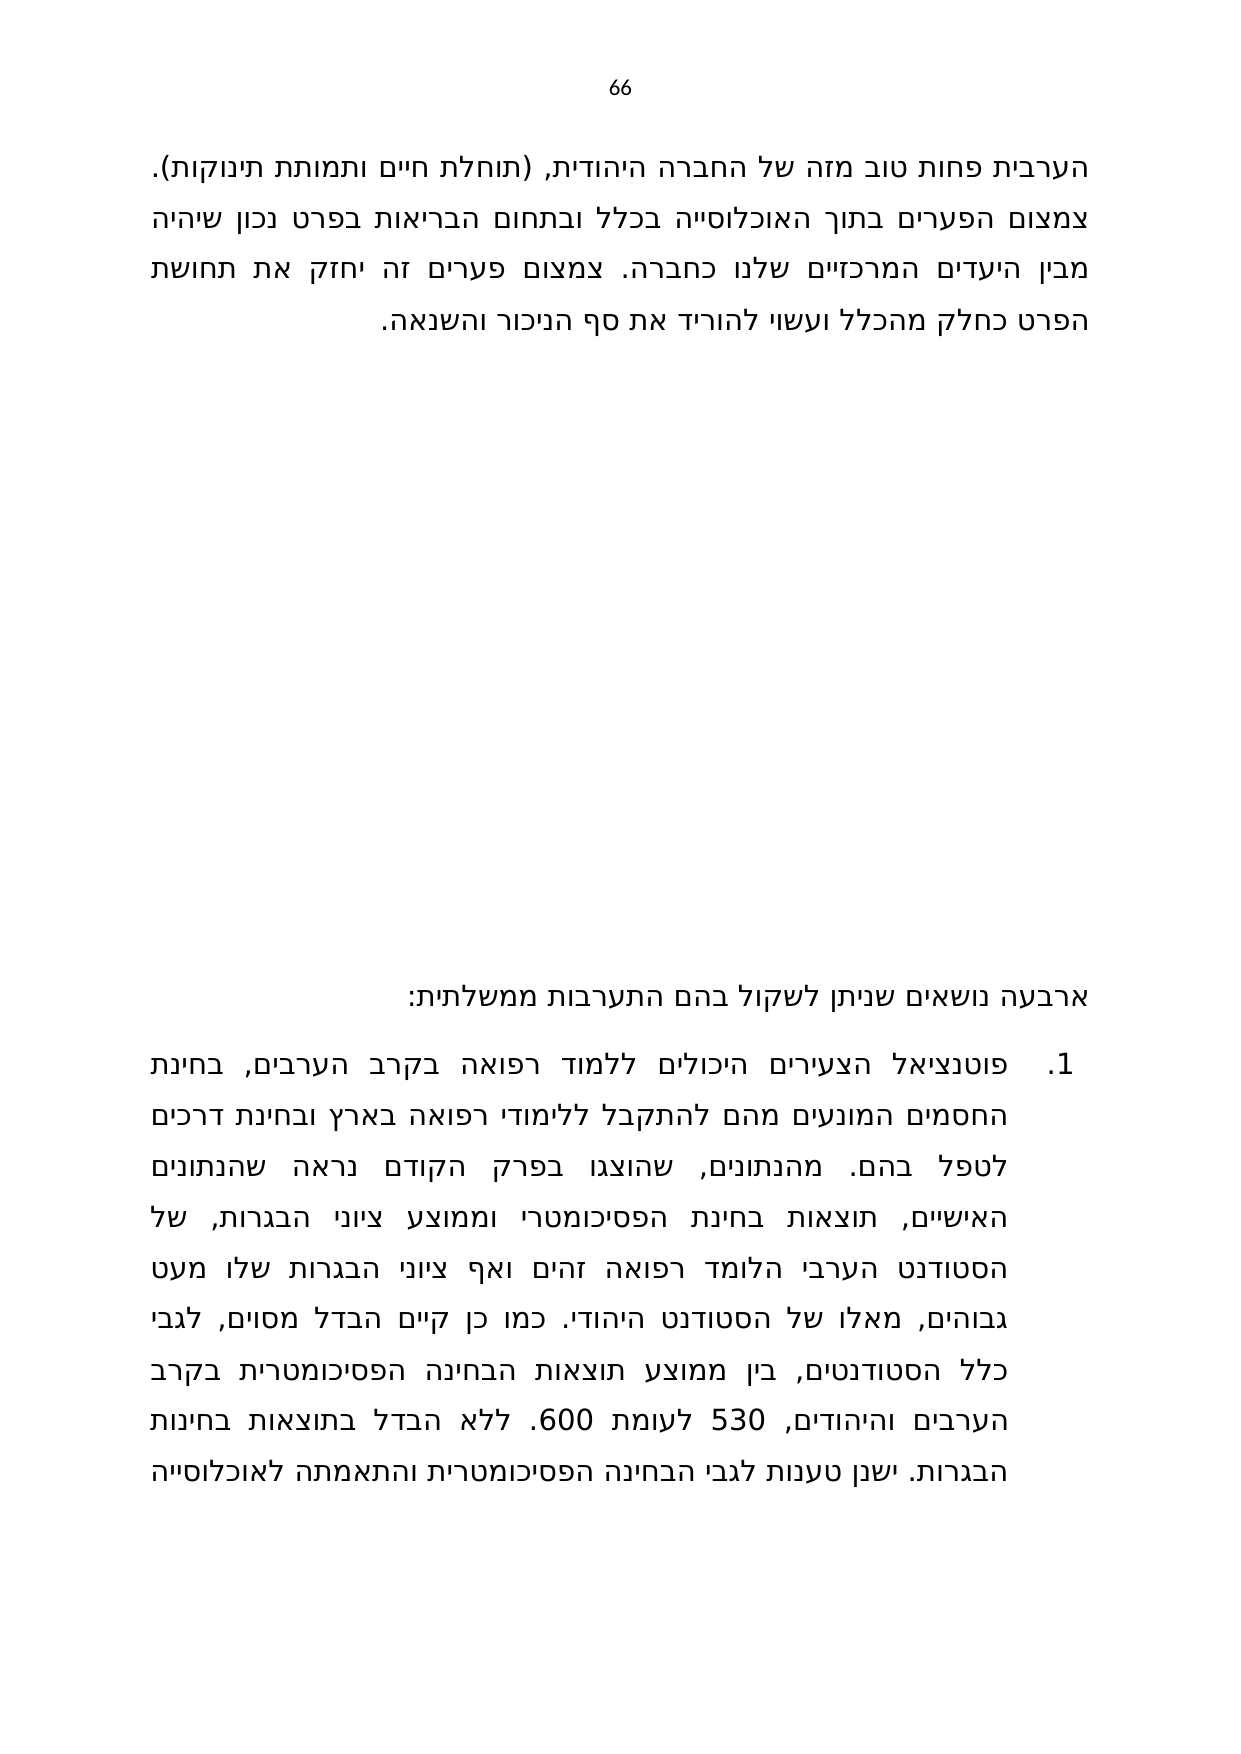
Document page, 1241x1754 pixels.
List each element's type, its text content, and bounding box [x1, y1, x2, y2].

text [150, 150, 1090, 337]
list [150, 1047, 1047, 1489]
text ארבעה נושאים שניתן לשקול בהם התערבות ממשלתית: [150, 979, 1090, 1013]
